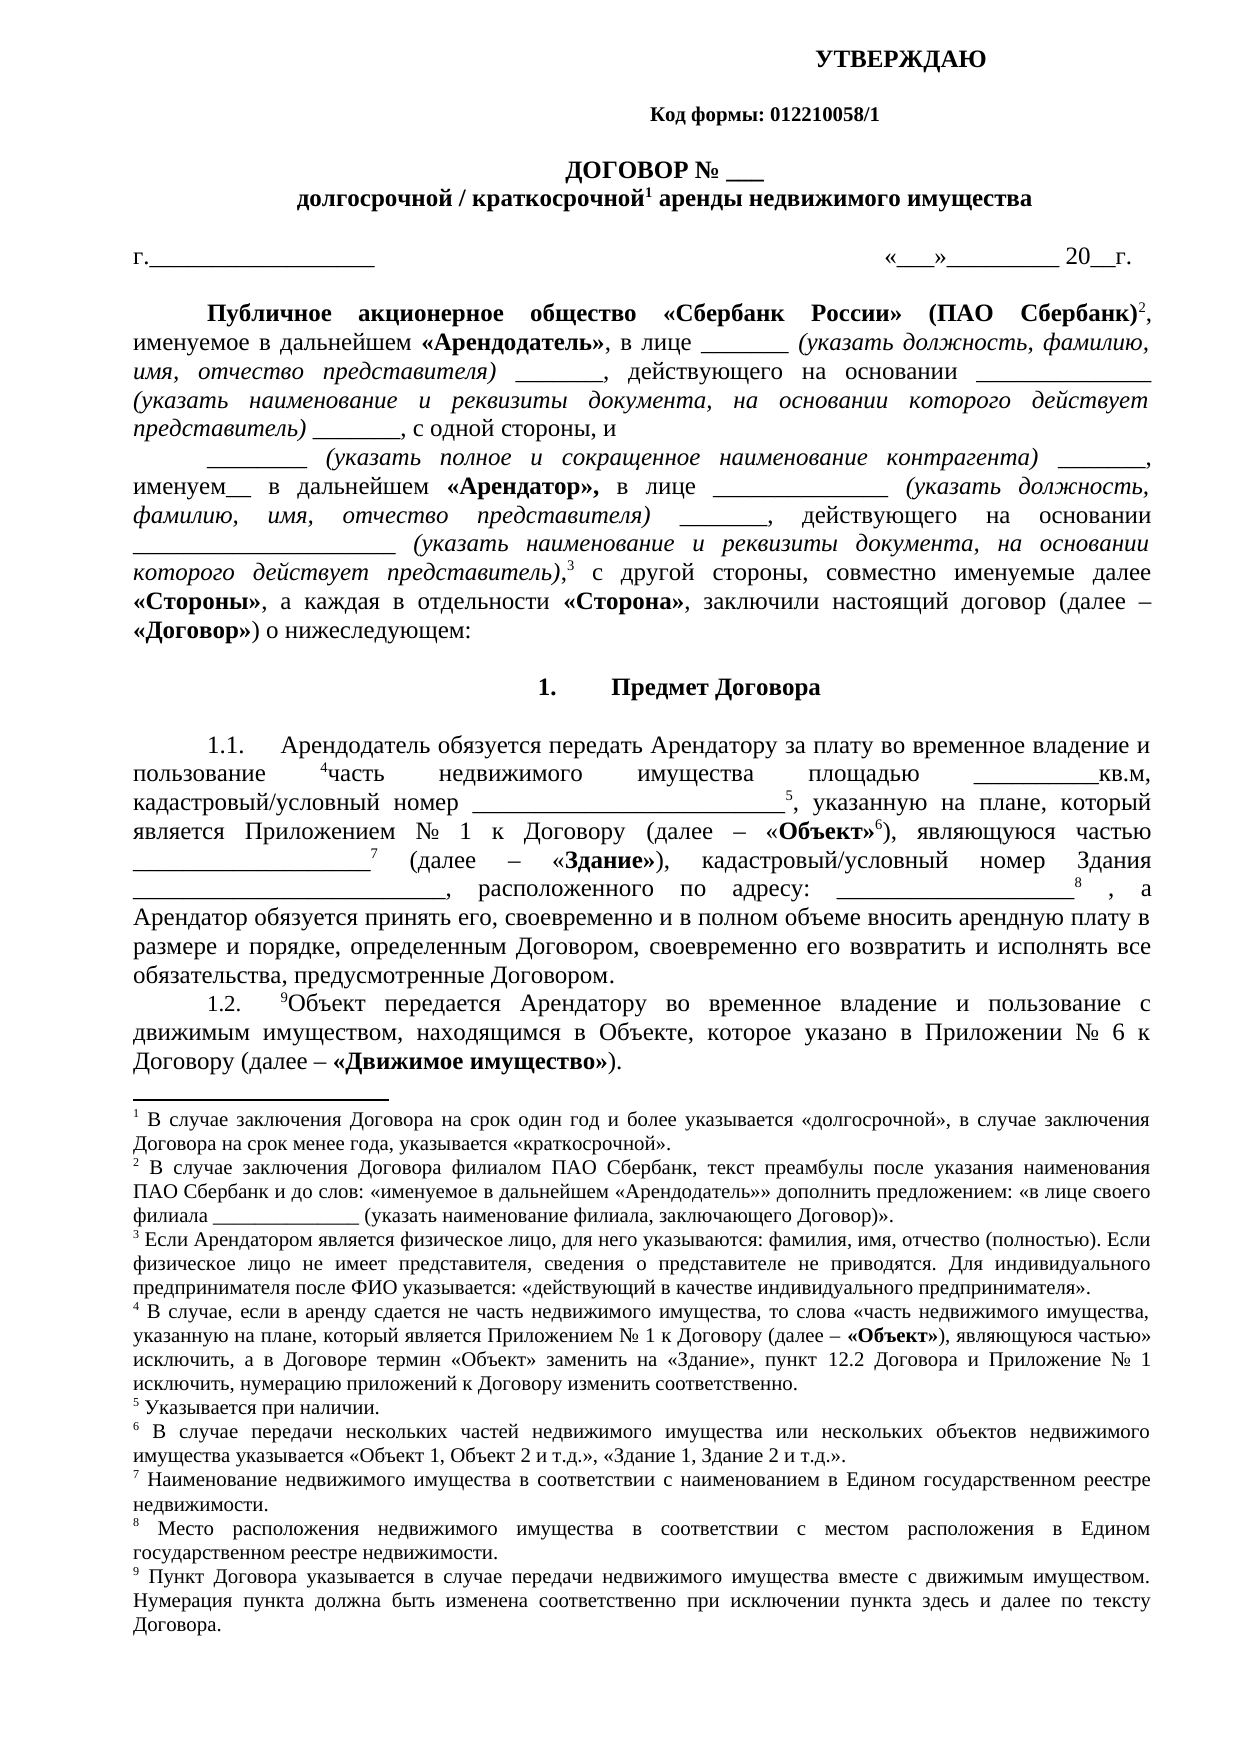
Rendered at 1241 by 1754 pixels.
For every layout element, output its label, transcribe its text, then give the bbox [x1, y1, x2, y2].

text г.__________________ «___»_________ 20__г. [133, 241, 1152, 270]
text долгосрочной / краткосрочной аренды недвижимого имущества [133, 183, 1152, 212]
text УТВЕРЖДАЮ [620, 44, 1152, 73]
text ________ (указать полное и сокращенное наименование контрагента) _______, именуем__ в дальнейшем «Арендатор», в лице ______________ (указать должность, фамилию, имя, отчество представителя) _______, действующего на основании _____________________ (указать наименование и реквизиты документа, на основании которого действует представитель), с другой стороны, совместно именуемые далее «Стороны», а каждая в отдельности «Сторона», заключили настоящий договор (далее – «Договор») о нижеследующем: [133, 442, 1152, 643]
text Публичное акционерное общество «Сбербанк России» (ПАО Сбербанк), именуемое в дальнейшем «Арендодатель», в лице _______ (указать должность, фамилию, имя, отчество представителя) _______, действующего на основании ______________ (указать наименование и реквизиты документа, на основании которого действует представитель) _______, с одной стороны, и [133, 298, 1152, 442]
list Предмет Договора [133, 672, 1152, 701]
text Код формы: 012210058/1 [650, 102, 1152, 126]
list Объект передается Арендатору во временное владение и пользование с движимым имуществом, находящимся в Объекте, которое указано в Приложении № 6 к Договору (далее – «Движимое имущество»). [133, 988, 1152, 1075]
list Арендодатель обязуется передать Арендатору за плату во временное владение и пользование часть недвижимого имущества площадью __________кв.м, кадастровый/условный номер _________________________, указанную на плане, который является Приложением № 1 к Договору (далее – «Объект»), являющуюся частью ___________________ (далее – «Здание»), кадастровый/условный номер Здания _________________________, расположенного по адресу: ___________________ , а Арендатор обязуется принять его, своевременно и в полном объеме вносить арендную плату в размере и порядке, определенным Договором, своевременно его возвратить и исполнять все обязательства, предусмотренные Договором. [133, 730, 1152, 988]
text ДОГОВОР № ___ [133, 155, 1152, 183]
